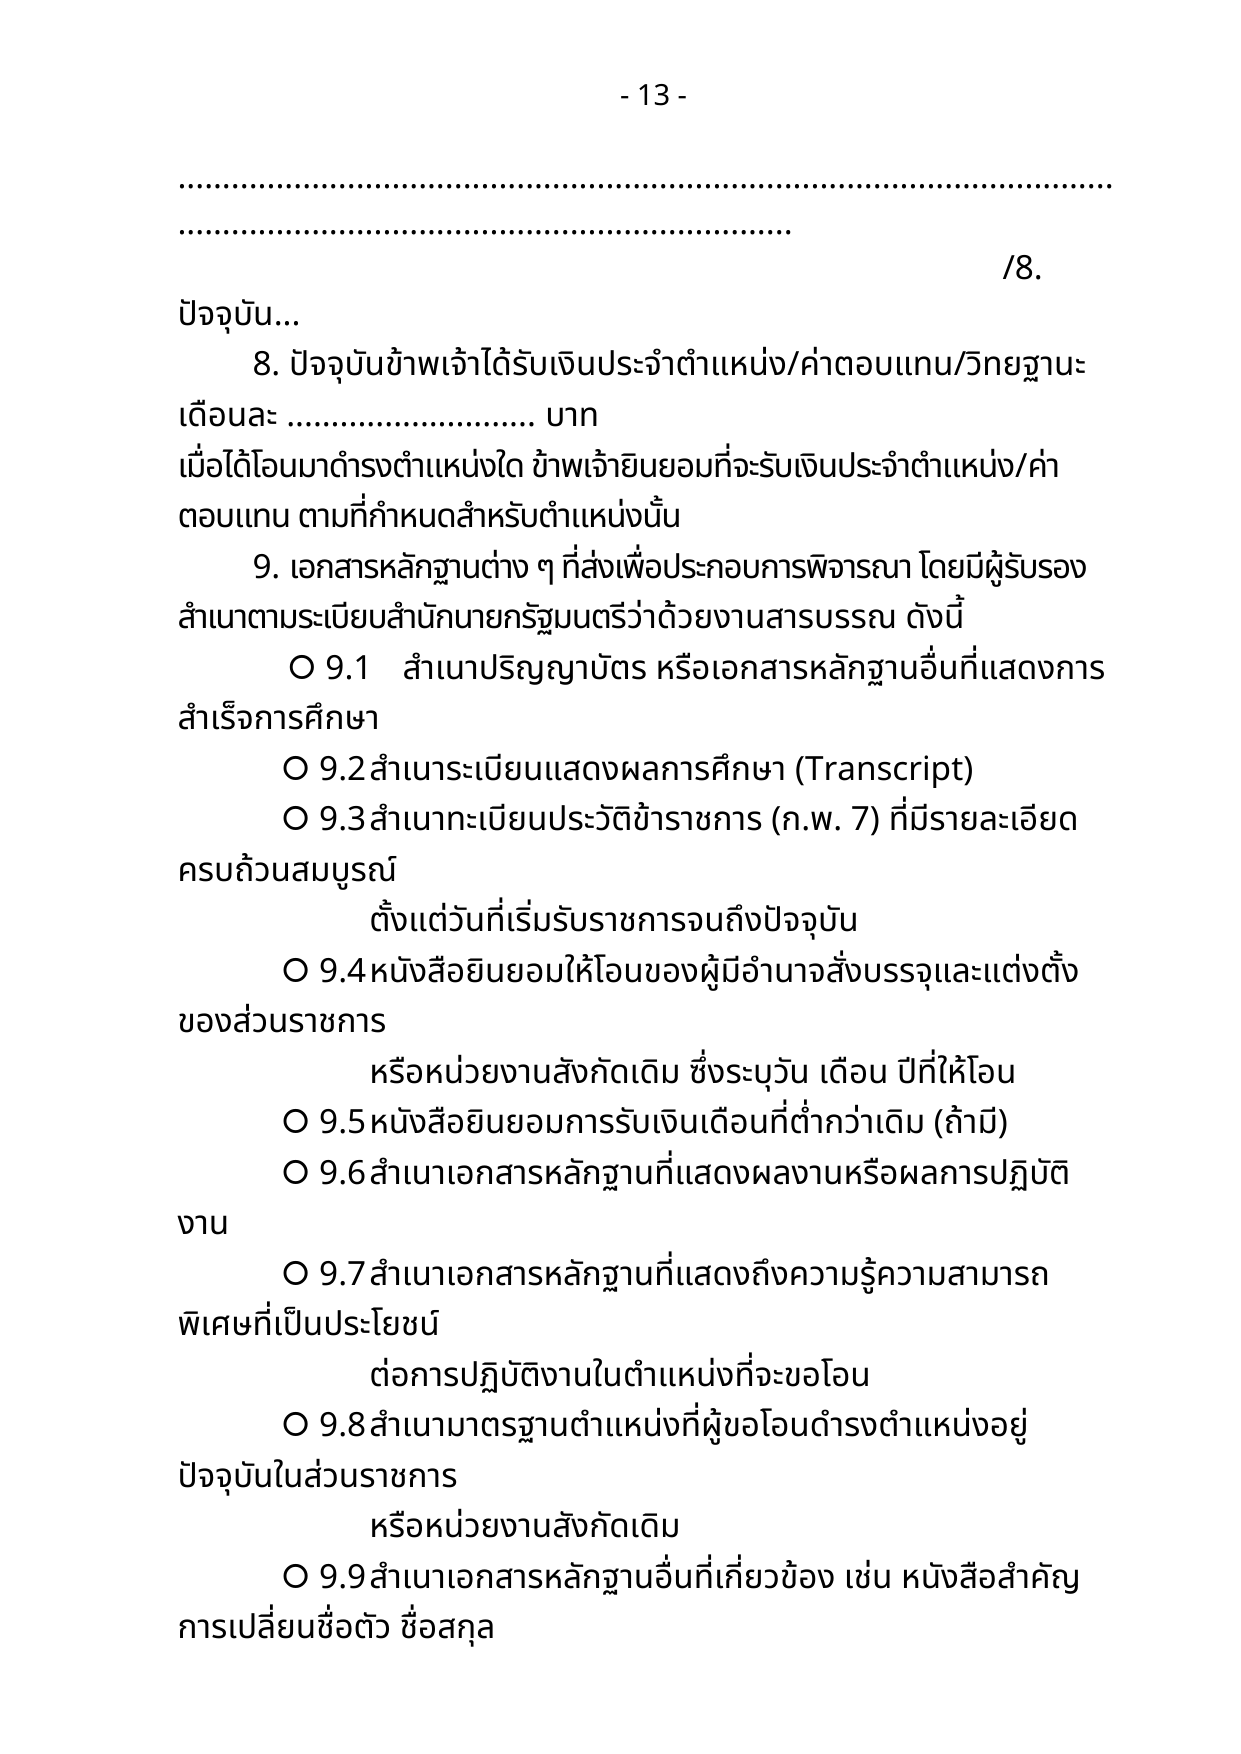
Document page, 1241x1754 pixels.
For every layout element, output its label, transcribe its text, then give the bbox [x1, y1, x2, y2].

text 9.3 สำเนาทะเบียนประวัติข้าราชการ (ก.พ. 7) ที่มีรายละเอียดครบถ้วนสมบูรณ์ [177, 795, 1122, 896]
text 9.2 สำเนาระเบียนแสดงผลการศึกษา (Transcript) [177, 744, 1122, 795]
text 9.8 สำเนามาตรฐานตำแหน่งที่ผู้ขอโอนดำรงตำแหน่งอยู่ปัจจุบันในส่วนราชการ [177, 1401, 1122, 1502]
text ตั้งแต่วันที่เริ่มรับราชการจนถึงปัจจุบัน 9.4 หนังสือยินยอมให้โอนของผู้มีอำนาจสั่งบรรจุและแต่งตั้งของส่วนราชการ [177, 896, 1122, 1048]
text หรือหน่วยงานสังกัดเดิม ซึ่งระบุวัน เดือน ปีที่ให้โอน [177, 1048, 1122, 1098]
text /8. ปัจจุบัน... [177, 244, 1122, 340]
text ต่อการปฏิบัติงานในตำแหน่งที่จะขอโอน [177, 1351, 1122, 1401]
text 9.7 สำเนาเอกสารหลักฐานที่แสดงถึงความรู้ความสามารถพิเศษที่เป็นประโยชน์ [177, 1250, 1122, 1351]
text 9.9 สำเนาเอกสารหลักฐานอื่นที่เกี่ยวข้อง เช่น หนังสือสำคัญการเปลี่ยนชื่อตัว ชื่อสกุล [177, 1553, 1122, 1654]
text 9.5 หนังสือยินยอมการรับเงินเดือนที่ต่ำกว่าเดิม (ถ้ามี) [177, 1098, 1122, 1149]
text หรือหน่วยงานสังกัดเดิม [177, 1502, 1122, 1553]
text 9.1 สำเนาปริญญาบัตร หรือเอกสารหลักฐานอื่นที่แสดงการสำเร็จการศึกษา [177, 643, 1122, 744]
text 9. เอกสารหลักฐานต่าง ๆ ที่ส่งเพื่อประกอบการพิจารณา โดยมีผู้รับรองสำเนาตามระเบียบสำนักนายกรัฐมนตรีว่าด้วยงานสารบรรณ ดังนี้ [177, 542, 1122, 643]
text เมื่อได้โอนมาดำรงตำแหน่งใด ข้าพเจ้ายินยอมที่จะรับเงินประจำตำแหน่ง/ค่าตอบแทน ตามที่กำหนดสำหรับตำแหน่งนั้น [177, 441, 1122, 542]
text 9.6 สำเนาเอกสารหลักฐานที่แสดงผลงานหรือผลการปฏิบัติงาน [177, 1149, 1122, 1250]
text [177, 153, 1122, 244]
text 8. ปัจจุบันข้าพเจ้าได้รับเงินประจำตำแหน่ง/ค่าตอบแทน/วิทยฐานะ เดือนละ ............................ บาท [177, 340, 1122, 441]
